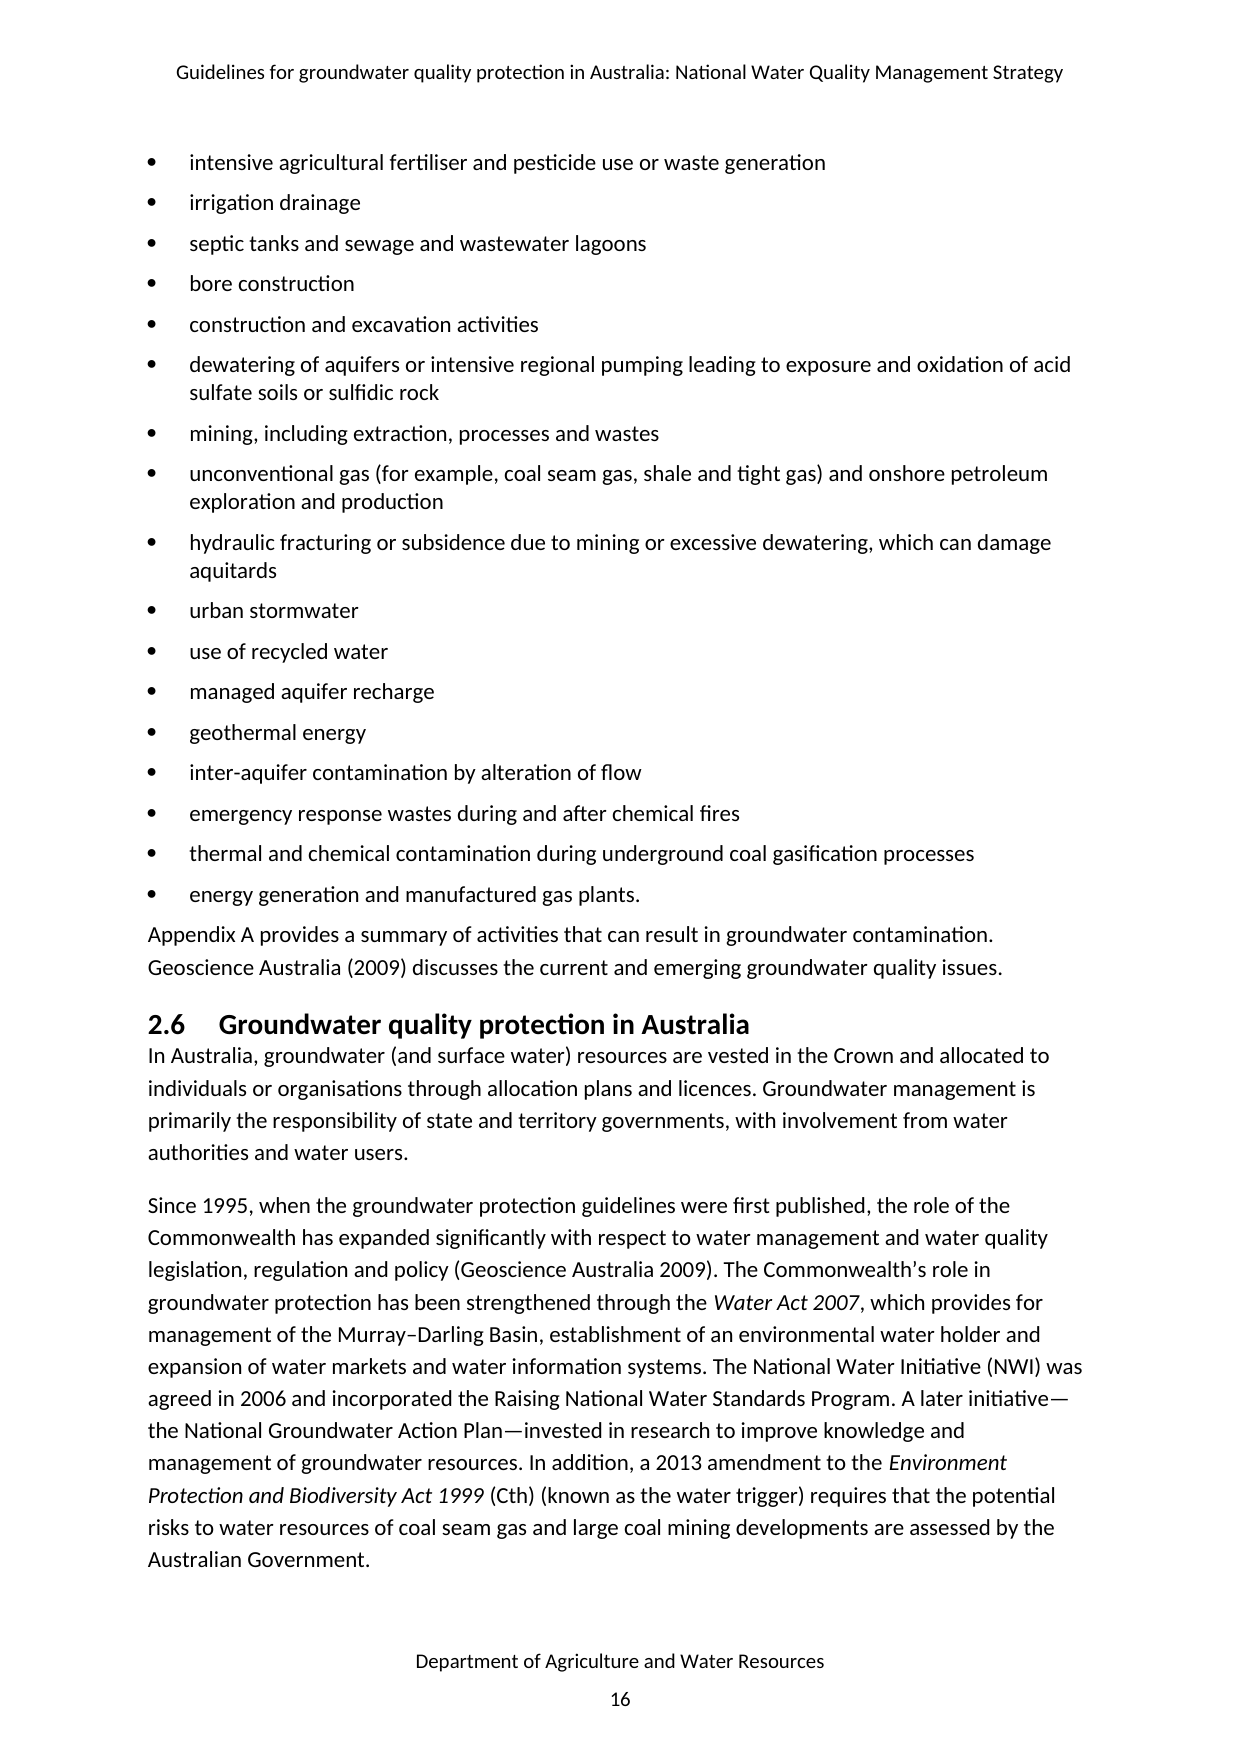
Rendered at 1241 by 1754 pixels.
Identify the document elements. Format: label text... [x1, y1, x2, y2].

list mining, including extraction, processes and wastes [148, 419, 1092, 447]
text In Australia, groundwater (and surface water) resources are vested in the Crown and allocated to individuals or organisations through allocation plans and licences. Groundwater management is primarily the responsibility of state and territory governments, with involvement from water authorities and water users. [148, 1041, 1092, 1166]
list emergency response wastes during and after chemical fires [148, 799, 1092, 827]
list hydraulic fracturing or subsidence due to mining or excessive dewatering, which can damage aquitards [148, 528, 1092, 584]
text Appendix A provides a summary of activities that can result in groundwater contamination. Geoscience Australia (2009) discusses the current and emerging groundwater quality issues. [148, 921, 1092, 981]
list inter-aquifer contamination by alteration of flow [148, 758, 1092, 787]
list septic tanks and sewage and wastewater lagoons [148, 229, 1092, 257]
list managed aquifer recharge [148, 677, 1092, 706]
list irrigation drainage [148, 188, 1092, 216]
list dewatering of aquifers or intensive regional pumping leading to exposure and oxidation of acid sulfate soils or sulfidic rock [148, 350, 1092, 406]
list thermal and chemical contamination during underground coal gasification processes [148, 839, 1092, 868]
list unconventional gas (for example, coal seam gas, shale and tight gas) and onshore petroleum exploration and production [148, 459, 1092, 515]
list geothermal energy [148, 718, 1092, 746]
subtitle Groundwater quality protection in Australia [148, 1006, 1092, 1041]
list construction and excavation activities [148, 310, 1092, 338]
text Since 1995, when the groundwater protection guidelines were first published, the role of the Commonwealth has expanded significantly with respect to water management and water quality legislation, regulation and policy (Geoscience Australia 2009). The Commonwealth’s role in groundwater protection has been strengthened through the Water Act 2007, which provides for management of the Murray–Darling Basin, establishment of an environmental water holder and expansion of water markets and water information systems. The National Water Initiative (NWI) was agreed in 2006 and incorporated the Raising National Water Standards Program. A later initiative—the National Groundwater Action Plan—invested in research to improve knowledge and management of groundwater resources. In addition, a 2013 amendment to the Environment Protection and Biodiversity Act 1999 (Cth) (known as the water trigger) requires that the potential risks to water resources of coal seam gas and large coal mining developments are assessed by the Australian Government. [148, 1191, 1092, 1573]
list use of recycled water [148, 637, 1092, 665]
list urban stormwater [148, 596, 1092, 624]
list intensive agricultural fertiliser and pesticide use or waste generation [148, 148, 1092, 176]
list bore construction [148, 269, 1092, 297]
list energy generation and manufactured gas plants. [148, 880, 1092, 908]
